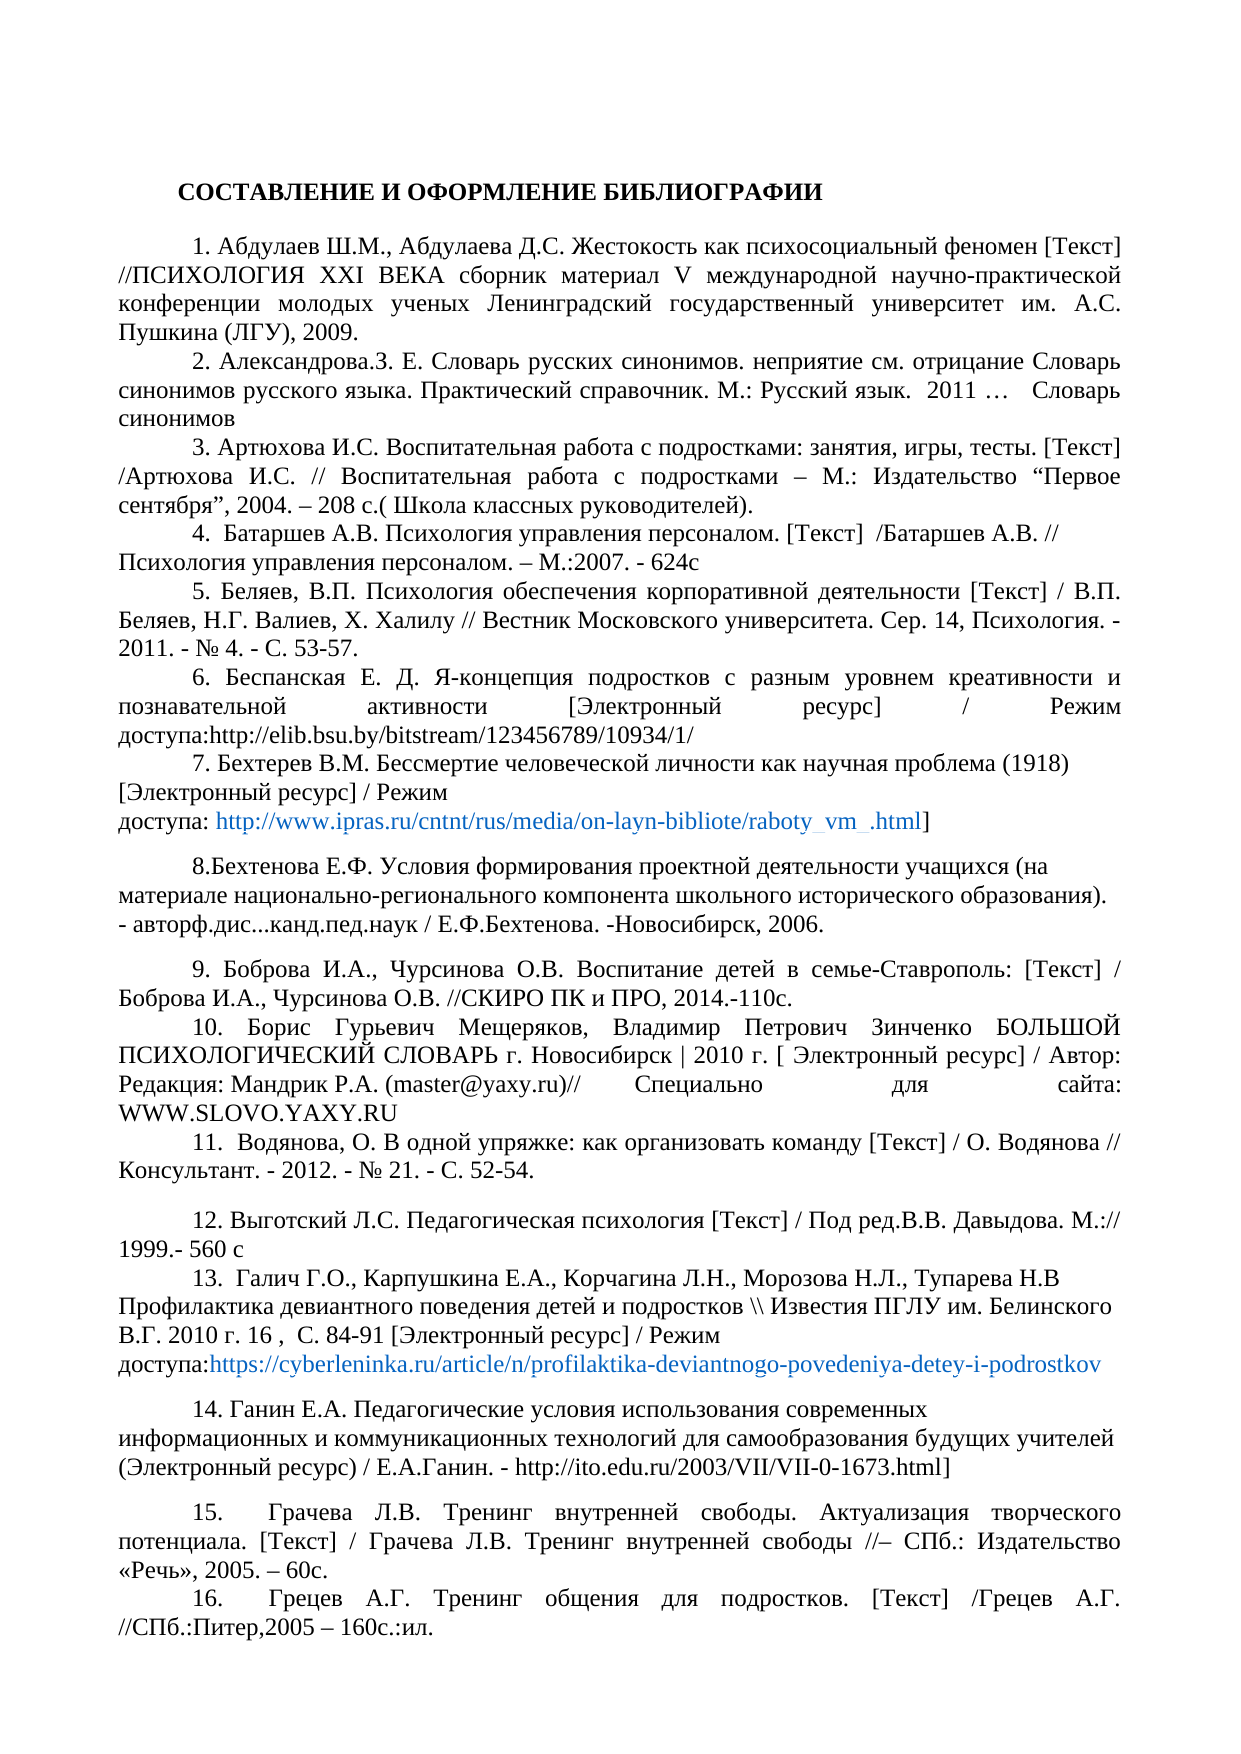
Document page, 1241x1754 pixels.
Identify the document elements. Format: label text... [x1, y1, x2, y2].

text 9. Боброва И.А., Чурсинова О.В. Воспитание детей в семье-Ставрополь: [Текст] / Боброва И.А., Чурсинова О.В. //СКИРО ПК и ПРО, 2014.-110с. [118, 954, 1122, 1012]
text 7. Бехтерев В.М. Бессмертие человеческой личности как научная проблема (1918) [Электронный ресурс] / Режим доступа: http://www.ipras.ru/cntnt/rus/media/on-layn-bibliote/raboty_vm_.html] [118, 748, 1122, 835]
text 3. Артюхова И.С. Воспитательная работа с подростками: занятия, игры, тесты. [Текст] /Артюхова И.С. // Воспитательная работа с подростками – М.: Издательство “Первое сентября”, 2004. – 208 с.( Школа классных руководителей). [118, 432, 1122, 518]
text 1. Абдулаев Ш.М., Абдулаева Д.С. Жестокость как психосоциальный феномен [Текст] //ПСИХОЛОГИЯ XXI ВЕКА сборник материал V международной научно-практической конференции молодых ученых Ленинградский государственный университет им. А.С. Пушкина (ЛГУ), 2009. [118, 231, 1122, 346]
text 4. Батаршев А.В. Психология управления персоналом. [Текст] /Батаршев А.В. // Психология управления персоналом. – М.:2007. - 624с [118, 518, 1122, 576]
text 10. Борис Гурьевич Мещеряков, Владимир Петрович Зинченко БОЛЬШОЙ ПСИХОЛОГИЧЕСКИЙ СЛОВАРЬ г. Новосибирск | 2010 г. [ Электронный ресурс] / Автор: Редакция: Мандрик Р.А. (master@yaxy.ru)// Специально для сайта: WWW.SLOVO.YAXY.RU [118, 1012, 1122, 1127]
text 2. Александрова.З. Е. Словарь русских синонимов. неприятие см. отрицание Словарь синонимов русского языка. Практический справочник. М.: Русский язык. 2011 … Словарь синонимов [118, 346, 1122, 432]
text 12. Выготский Л.С. Педагогическая психология [Текст] / Под ред.В.В. Давыдова. М.:// 1999.- 560 с [118, 1205, 1122, 1263]
text 14. Ганин Е.А. Педагогические условия использования современных информационных и коммуникационных технологий для самообразования будущих учителей (Электронный ресурс) / Е.А.Ганин. - http://ito.edu.ru/2003/VII/VII-0-1673.html] [118, 1394, 1122, 1481]
text 16. Грецев А.Г. Тренинг общения для подростков. [Текст] /Грецев А.Г. //СПб.:Питер,2005 – 160с.:ил. [118, 1583, 1122, 1641]
text СОСТАВЛЕНИЕ И ОФОРМЛЕНИЕ БИБЛИОГРАФИИ [118, 177, 1122, 206]
text 6. Беспанская Е. Д. Я-концепция подростков с разным уровнем креативности и познавательной активности [Электронный ресурс] / Режим доступа:http://elib.bsu.by/bitstream/123456789/10934/1/ [118, 662, 1122, 748]
text 5. Беляев, В.П. Психология обеспечения корпоративной деятельности [Текст] / В.П. Беляев, Н.Г. Валиев, Х. Халилу // Вестник Московского университета. Сер. 14, Психология. - 2011. - № 4. - С. 53-57. [118, 576, 1122, 662]
text 13. Галич Г.О., Карпушкина Е.А., Корчагина Л.Н., Морозова Н.Л., Тупарева Н.В Профилактика девиантного поведения детей и подростков \\ Известия ПГЛУ им. Белинского В.Г. 2010 г. 16 , С. 84-91 [Электронный ресурс] / Режим доступа:https://cyberleninka.ru/article/n/profilaktika-deviantnogo-povedeniya-detey-i-podrostkov [118, 1263, 1122, 1378]
text 15. Грачева Л.В. Тренинг внутренней свободы. Актуализация творческого потенциала. [Текст] / Грачева Л.В. Тренинг внутренней свободы //– СПб.: Издательство «Речь», 2005. – 60с. [118, 1497, 1122, 1583]
text 8.Бехтенова Е.Ф. Условия формирования проектной деятельности учащихся (на материале национально-регионального компонента школьного исторического образования). - авторф.дис...канд.пед.наук / Е.Ф.Бехтенова. -Новосибирск, 2006. [118, 851, 1122, 938]
text 11. Водянова, О. В одной упряжке: как организовать команду [Текст] / О. Водянова // Консультант. - 2012. - № 21. - С. 52-54. [118, 1127, 1122, 1184]
